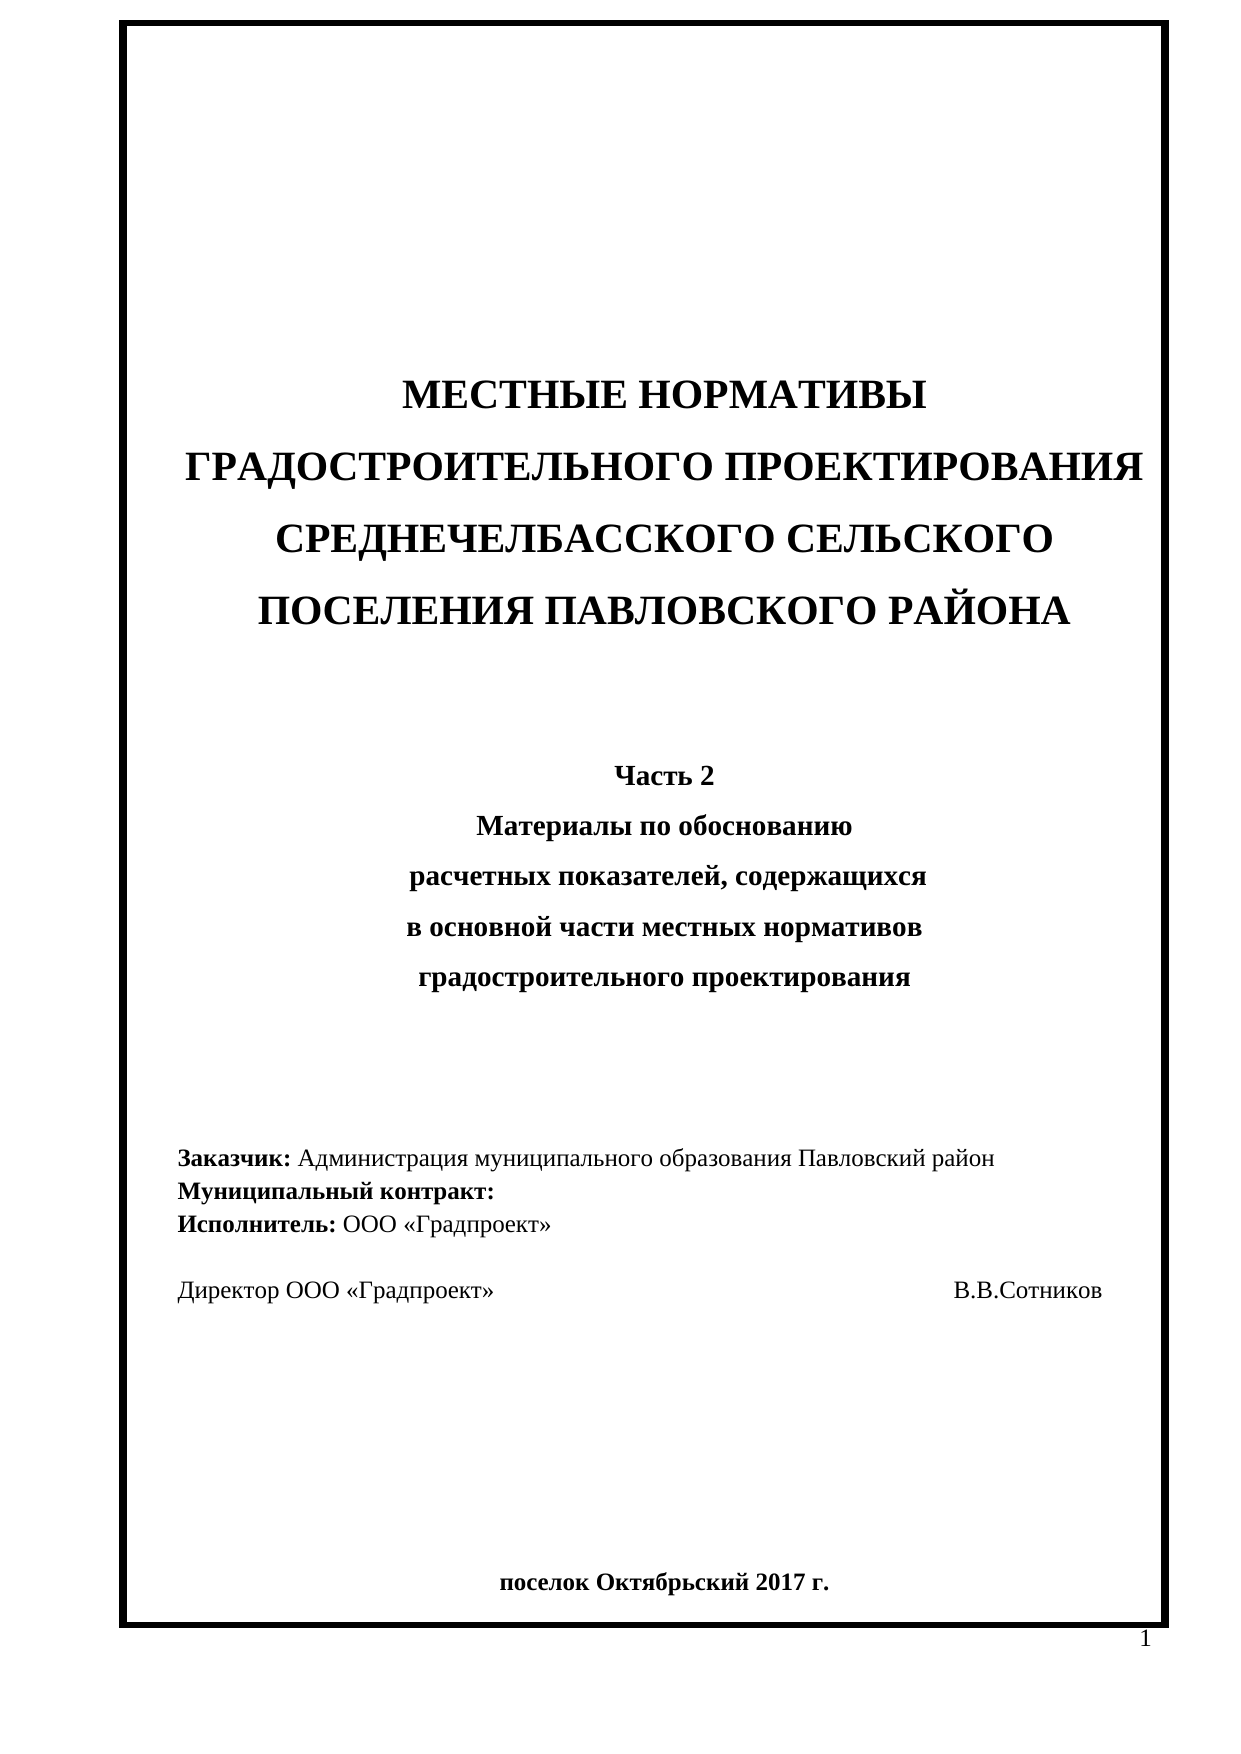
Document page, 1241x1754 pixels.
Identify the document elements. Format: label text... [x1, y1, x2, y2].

text градостроительного проектирования [177, 959, 1152, 993]
text расчетных показателей, содержащихся [177, 858, 1152, 892]
text Директор ООО «Градпроект» В.В.Сотников [177, 1275, 1107, 1304]
text в основной части местных нормативов [177, 909, 1152, 942]
text Муниципальный контракт: [177, 1176, 1107, 1205]
text Заказчик: Администрация муниципального образования Павловский район [177, 1143, 1107, 1172]
text местные нормативы градостроительного проектирования Среднечелбасского сельского поселения Павловского района [177, 370, 1152, 633]
text Материалы по обоснованию [177, 808, 1152, 842]
text Исполнитель: ООО «Градпроект» [177, 1209, 1107, 1238]
text Часть 2 [177, 758, 1152, 791]
text поселок Октябрьский 2017 г. [177, 1567, 1152, 1596]
